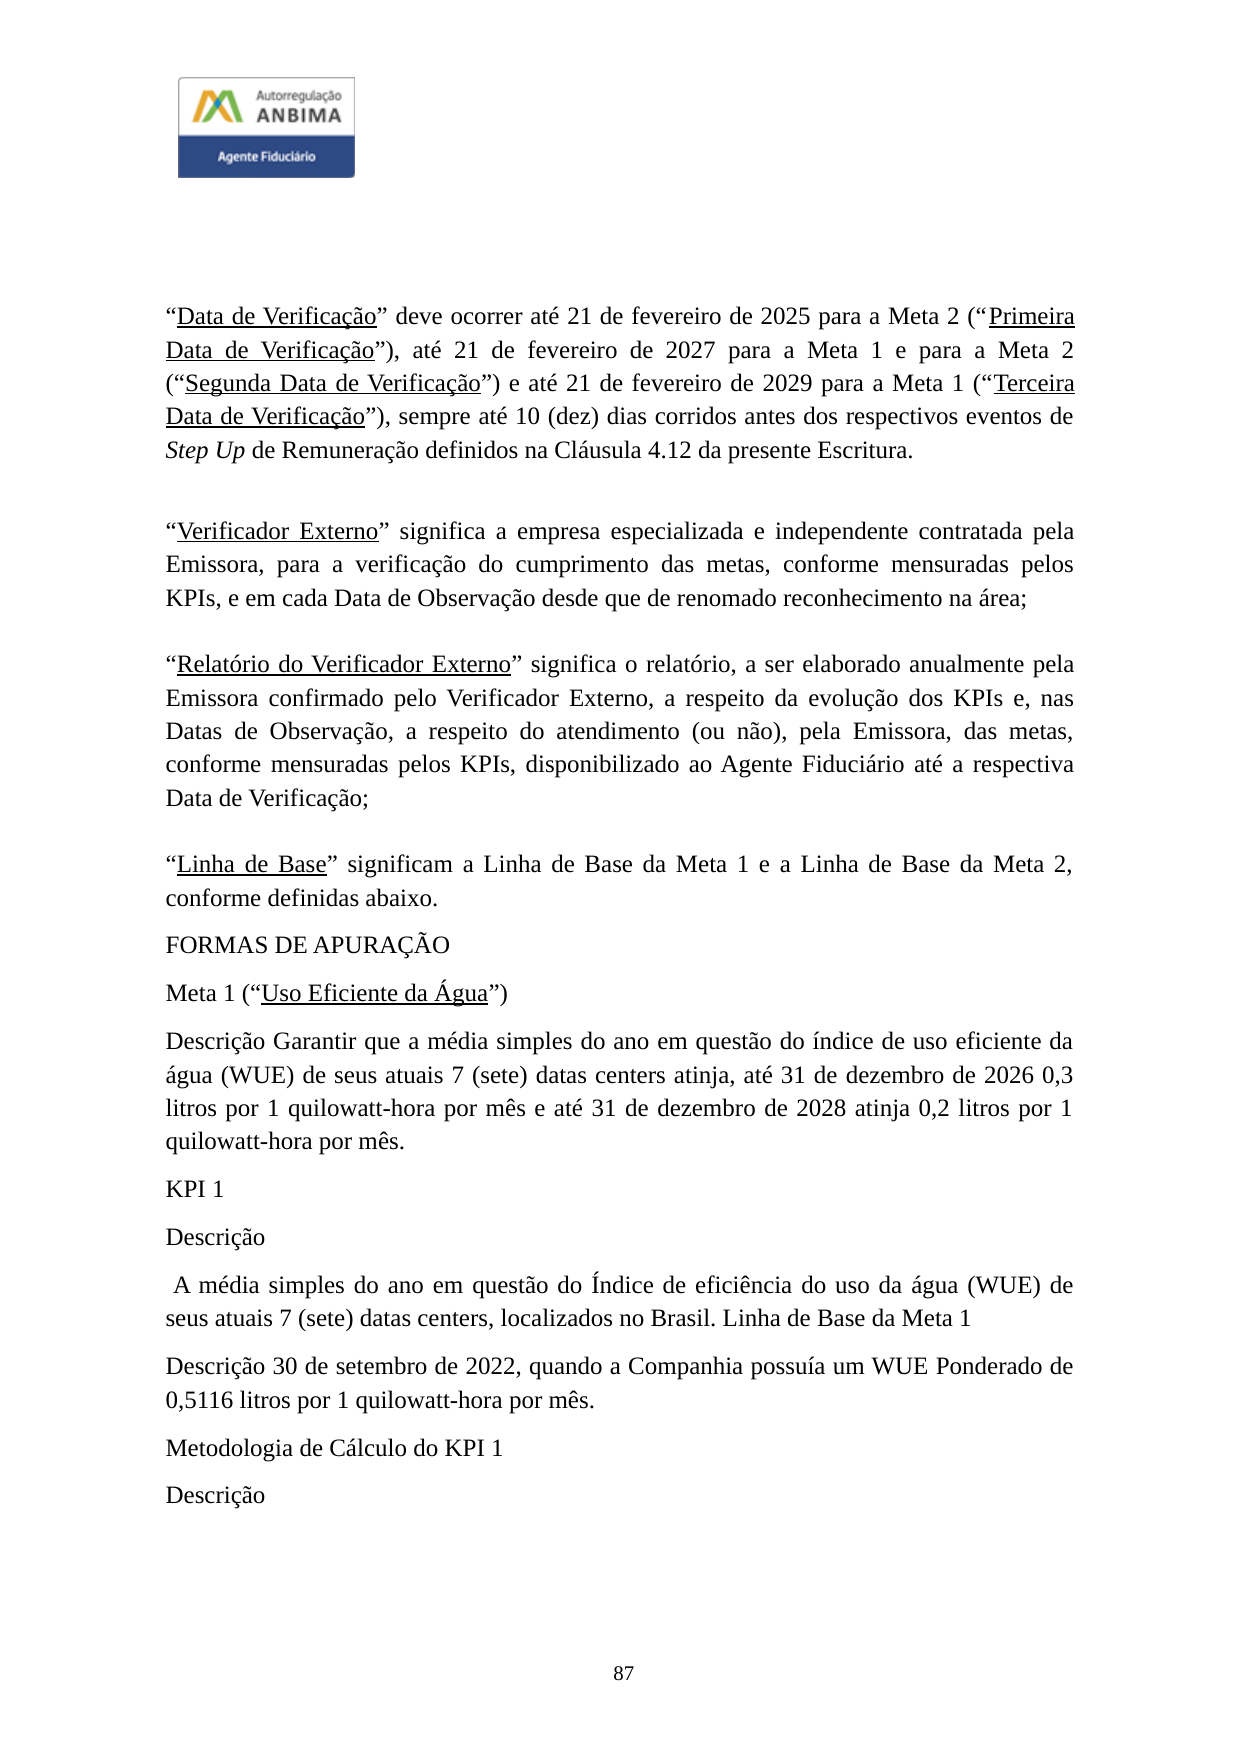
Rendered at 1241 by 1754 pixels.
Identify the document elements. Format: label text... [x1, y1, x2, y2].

text Descrição [165, 1477, 1075, 1511]
text “Linha de Base” significam a Linha de Base da Meta 1 e a Linha de Base da Meta 2, conforme definidas abaixo. [165, 846, 1075, 913]
text “Data de Verificação” deve ocorrer até 21 de fevereiro de 2025 para a Meta 2 (“Primeira Data de Verificação”), até 21 de fevereiro de 2027 para a Meta 1 e para a Meta 2 (“Segunda Data de Verificação”) e até 21 de fevereiro de 2029 para a Meta 1 (“Terceira Data de Verificação”), sempre até 10 (dez) dias corridos antes dos respectivos eventos de Step Up de Remuneração definidos na Cláusula 4.12 da presente Escritura. [165, 298, 1075, 465]
text Descrição Garantir que a média simples do ano em questão do índice de uso eficiente da água (WUE) de seus atuais 7 (sete) datas centers atinja, até 31 de dezembro de 2026 0,3 litros por 1 quilowatt-hora por mês e até 31 de dezembro de 2028 atinja 0,2 litros por 1 quilowatt-hora por mês. [165, 1023, 1075, 1156]
text KPI 1 [165, 1171, 1075, 1204]
text Descrição 30 de setembro de 2022, quando a Companhia possuía um WUE Ponderado de 0,5116 litros por 1 quilowatt-hora por mês. [165, 1348, 1075, 1415]
text Meta 1 (“Uso Eficiente da Água”) [165, 975, 1075, 1008]
text Metodologia de Cálculo do KPI 1 [165, 1429, 1075, 1463]
text “Verificador Externo” significa a empresa especializada e independente contratada pela Emissora, para a verificação do cumprimento das metas, conforme mensuradas pelos KPIs, e em cada Data de Observação desde que de renomado reconhecimento na área; [165, 513, 1075, 613]
text FORMAS DE APURAÇÃO [165, 927, 1075, 961]
text A média simples do ano em questão do Índice de eficiência do uso da água (WUE) de seus atuais 7 (sete) datas centers, localizados no Brasil. Linha de Base da Meta 1 [165, 1267, 1075, 1333]
text “Relatório do Verificador Externo” significa o relatório, a ser elaborado anualmente pela Emissora confirmado pelo Verificador Externo, a respeito da evolução dos KPIs e, nas Datas de Observação, a respeito do atendimento (ou não), pela Emissora, das metas, conforme mensuradas pelos KPIs, disponibilizado ao Agente Fiduciário até a respectiva Data de Verificação; [165, 646, 1075, 813]
text Descrição [165, 1219, 1075, 1252]
